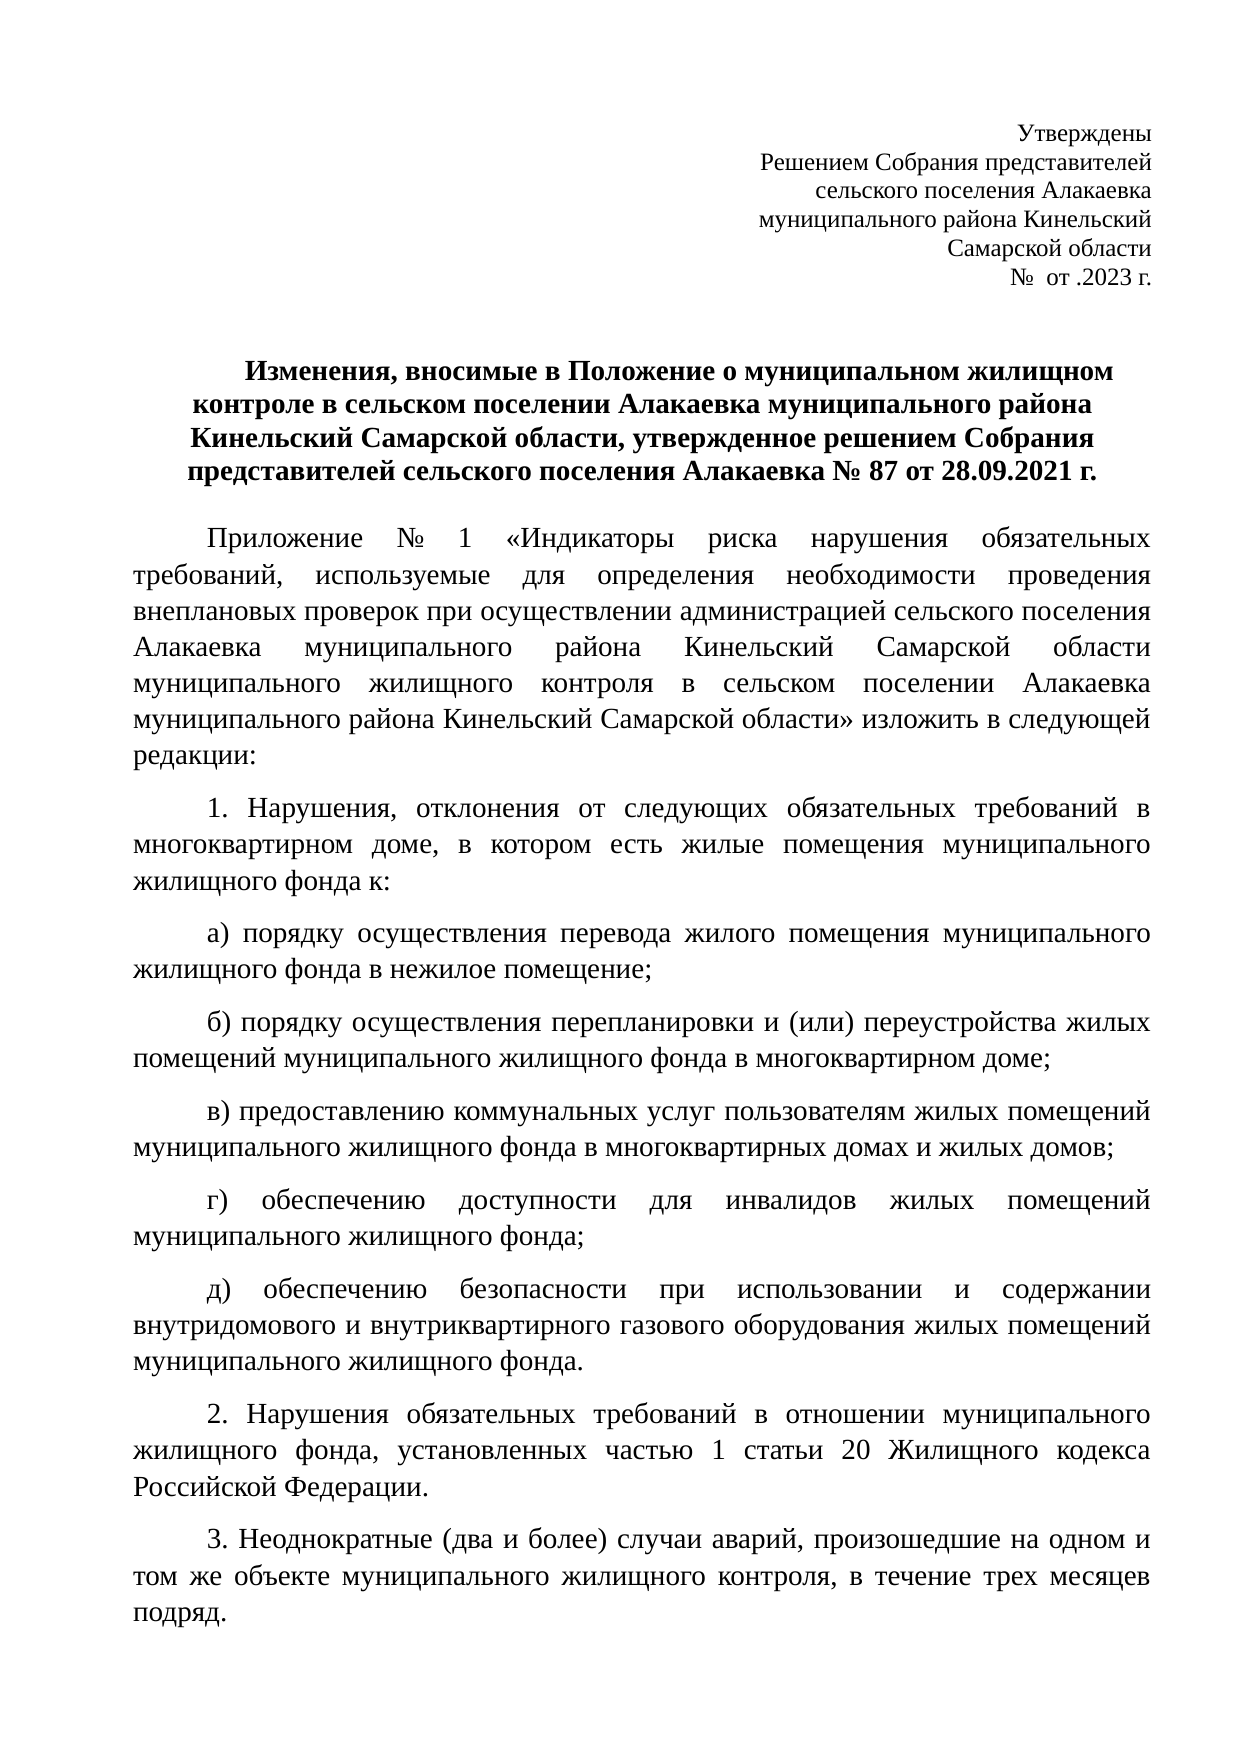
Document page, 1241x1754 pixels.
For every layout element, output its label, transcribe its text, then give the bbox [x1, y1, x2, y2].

text 3. Неоднократные (два и более) случаи аварий, произошедшие на одном и том же объекте муниципального жилищного контроля, в течение трех месяцев подряд. [133, 1521, 1152, 1627]
text 1. Нарушения, отклонения от следующих обязательных требований в многоквартирном доме, в котором есть жилые помещения муниципального жилищного фонда к: [133, 790, 1152, 896]
text 2. Нарушения обязательных требований в отношении муниципального жилищного фонда, установленных частью 1 статьи 20 Жилищного кодекса Российской Федерации. [133, 1396, 1152, 1502]
text муниципального района Кинельский [133, 204, 1152, 233]
text г) обеспечению доступности для инвалидов жилых помещений муниципального жилищного фонда; [133, 1182, 1152, 1252]
text Самарской области [133, 233, 1152, 262]
text д) обеспечению безопасности при использовании и содержании внутридомового и внутриквартирного газового оборудования жилых помещений муниципального жилищного фонда. [133, 1271, 1152, 1377]
text а) порядку осуществления перевода жилого помещения муниципального жилищного фонда в нежилое помещение; [133, 915, 1152, 985]
text б) порядку осуществления перепланировки и (или) переустройства жилых помещений муниципального жилищного фонда в многоквартирном доме; [133, 1004, 1152, 1074]
text Приложение № 1 «Индикаторы риска нарушения обязательных требований, используемые для определения необходимости проведения внеплановых проверок при осуществлении администрацией сельского поселения Алакаевка муниципального района Кинельский Самарской области муниципального жилищного контроля в сельском поселении Алакаевка муниципального района Кинельский Самарской области» изложить в следующей редакции: [133, 521, 1152, 771]
text Изменения, вносимые в Положение о муниципальном жилищном контроле в сельском поселении Алакаевка муниципального района Кинельский Самарской области, утвержденное решением Собрания представителей сельского поселения Алакаевка № 87 от 28.09.2021 г. [133, 353, 1152, 487]
text № от .2023 г. [133, 262, 1152, 291]
text Решением Собрания представителей [133, 147, 1152, 176]
text в) предоставлению коммунальных услуг пользователям жилых помещений муниципального жилищного фонда в многоквартирных домах и жилых домов; [133, 1093, 1152, 1163]
text сельского поселения Алакаевка [133, 176, 1152, 204]
text Утверждены [133, 118, 1152, 147]
